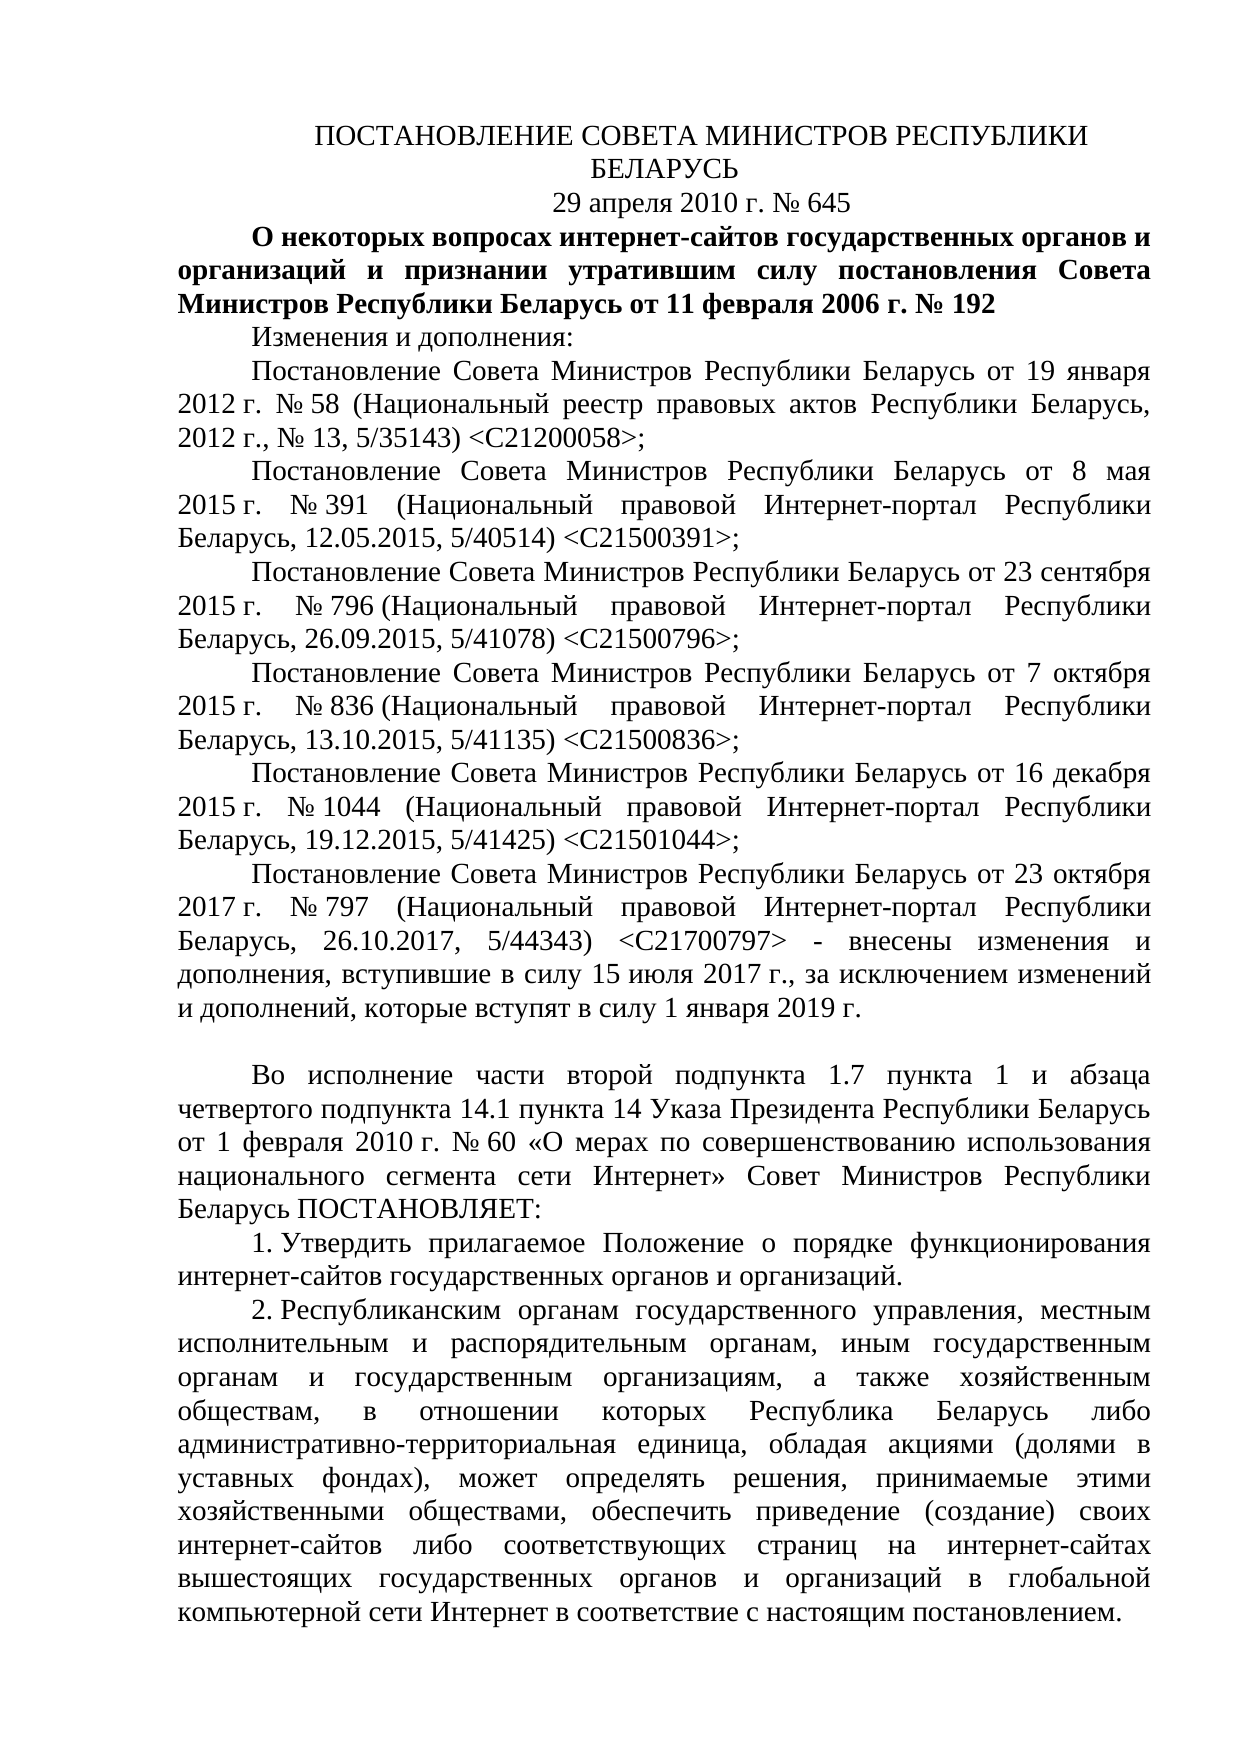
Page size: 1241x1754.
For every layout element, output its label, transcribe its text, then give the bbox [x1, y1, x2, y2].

text О некоторых вопросах интернет-сайтов государственных органов и организаций и признании утратившим силу постановления Совета Министров Республики Беларусь от 11 февраля 2006 г. № 192 [177, 219, 1152, 319]
text Во исполнение части второй подпункта 1.7 пункта 1 и абзаца четвертого подпункта 14.1 пункта 14 Указа Президента Республики Беларусь от 1 февраля 2010 г. № 60 «О мерах по совершенствованию использования национального сегмента сети Интернет» Совет Министров Республики Беларусь ПОСТАНОВЛЯЕТ: [177, 1057, 1152, 1225]
text Постановление Совета Министров Республики Беларусь от 23 октября 2017 г. № 797 (Национальный правовой Интернет-портал Республики Беларусь, 26.10.2017, 5/44343) <C21700797> - внесены изменения и дополнения, вступившие в силу 15 июля 2017 г., за исключением изменений и дополнений, которые вступят в силу 1 января 2019 г. [177, 856, 1152, 1024]
text Изменения и дополнения: [177, 319, 1152, 353]
text 1. Утвердить прилагаемое Положение о порядке функционирования интернет-сайтов государственных органов и организаций. [177, 1225, 1152, 1292]
text Постановление Совета Министров Республики Беларусь от 8 мая 2015 г. № 391 (Национальный правовой Интернет-портал Республики Беларусь, 12.05.2015, 5/40514) <C21500391>; [177, 453, 1152, 554]
text Постановление Совета Министров Республики Беларусь от 23 сентября 2015 г. № 796 (Национальный правовой Интернет-портал Республики Беларусь, 26.09.2015, 5/41078) <C21500796>; [177, 554, 1152, 655]
text Постановление Совета Министров Республики Беларусь от 16 декабря 2015 г. № 1044 (Национальный правовой Интернет-портал Республики Беларусь, 19.12.2015, 5/41425) <C21501044>; [177, 755, 1152, 856]
text Постановление Совета Министров Республики Беларусь от 19 января 2012 г. № 58 (Национальный реестр правовых актов Республики Беларусь, 2012 г., № 13, 5/35143) <C21200058>; [177, 353, 1152, 453]
text 2. Республиканским органам государственного управления, местным исполнительным и распорядительным органам, иным государственным органам и государственным организациям, а также хозяйственным обществам, в отношении которых Республика Беларусь либо административно-территориальная единица, обладая акциями (долями в уставных фондах), может определять решения, принимаемые этими хозяйственными обществами, обеспечить приведение (создание) своих интернет-сайтов либо соответствующих страниц на интернет-сайтах вышестоящих государственных органов и организаций в глобальной компьютерной сети Интернет в соответствие с настоящим постановлением. [177, 1292, 1152, 1627]
text Постановление Совета Министров Республики Беларусь от 7 октября 2015 г. № 836 (Национальный правовой Интернет-портал Республики Беларусь, 13.10.2015, 5/41135) <C21500836>; [177, 655, 1152, 755]
text ПОСТАНОВЛЕНИЕ СОВЕТА МИНИСТРОВ РЕСПУБЛИКИ БЕЛАРУСЬ [177, 118, 1152, 185]
text 29 апреля 2010 г. № 645 [177, 185, 1152, 219]
